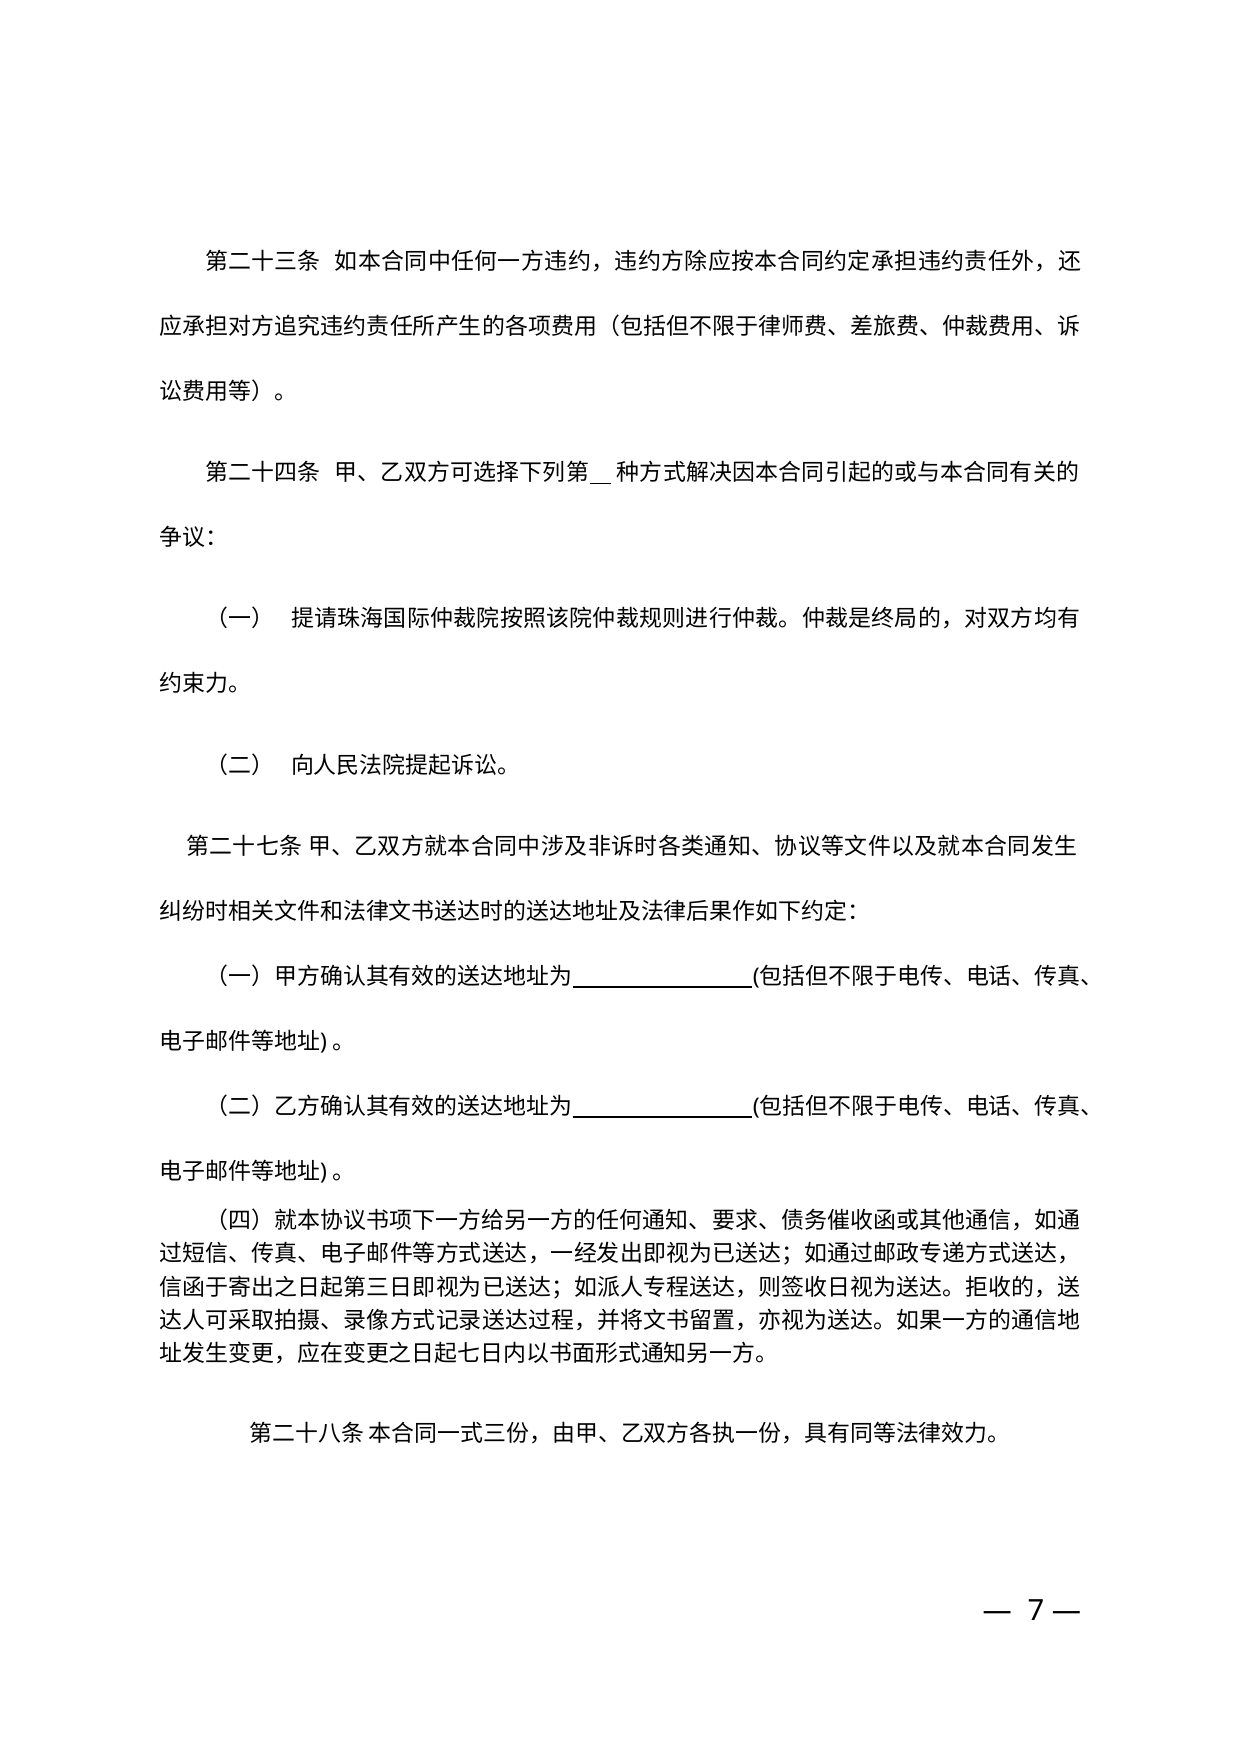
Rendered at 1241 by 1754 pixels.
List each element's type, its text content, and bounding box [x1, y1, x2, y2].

list 甲、乙双方可选择下列第 种方式解决因本合同引起的或与本合同有关的争议： [159, 438, 1081, 568]
text 第二十七条 甲、乙双方就本合同中涉及非诉时各类通知、协议等文件以及就本合同发生纠纷时相关文件和法律文书送达时的送达地址及法律后果作如下约定： [159, 812, 1081, 942]
list 向人民法院提起诉讼。 [159, 731, 1081, 796]
list 提请珠海国际仲裁院按照该院仲裁规则进行仲裁。仲裁是终局的，对双方均有约束力。 [159, 584, 1081, 714]
text （二）乙方确认其有效的送达地址为 (包括但不限于电传、电话、传真、电子邮件等地址) 。 [159, 1072, 1081, 1202]
text （四）就本协议书项下一方给另一方的任何通知、要求、债务催收函或其他通信，如通过短信、传真、电子邮件等方式送达，一经发出即视为已送达；如通过邮政专递方式送达，信函于寄出之日起第三日即视为已送达；如派人专程送达，则签收日视为送达。拒收的，送达人可采取拍摄、录像方式记录送达过程，并将文书留置，亦视为送达。如果一方的通信地址发生变更，应在变更之日起七日内以书面形式通知另一方。 [159, 1202, 1081, 1368]
text 第二十八条 本合同一式三份，由甲、乙双方各执一份，具有同等法律效力。 [203, 1399, 1081, 1464]
text （一）甲方确认其有效的送达地址为 (包括但不限于电传、电话、传真、电子邮件等地址) 。 [159, 942, 1081, 1072]
list 如本合同中任何一方违约，违约方除应按本合同约定承担违约责任外，还应承担对方追究违约责任所产生的各项费用（包括但不限于律师费、差旅费、仲裁费用、诉讼费用等）。 [159, 227, 1081, 422]
